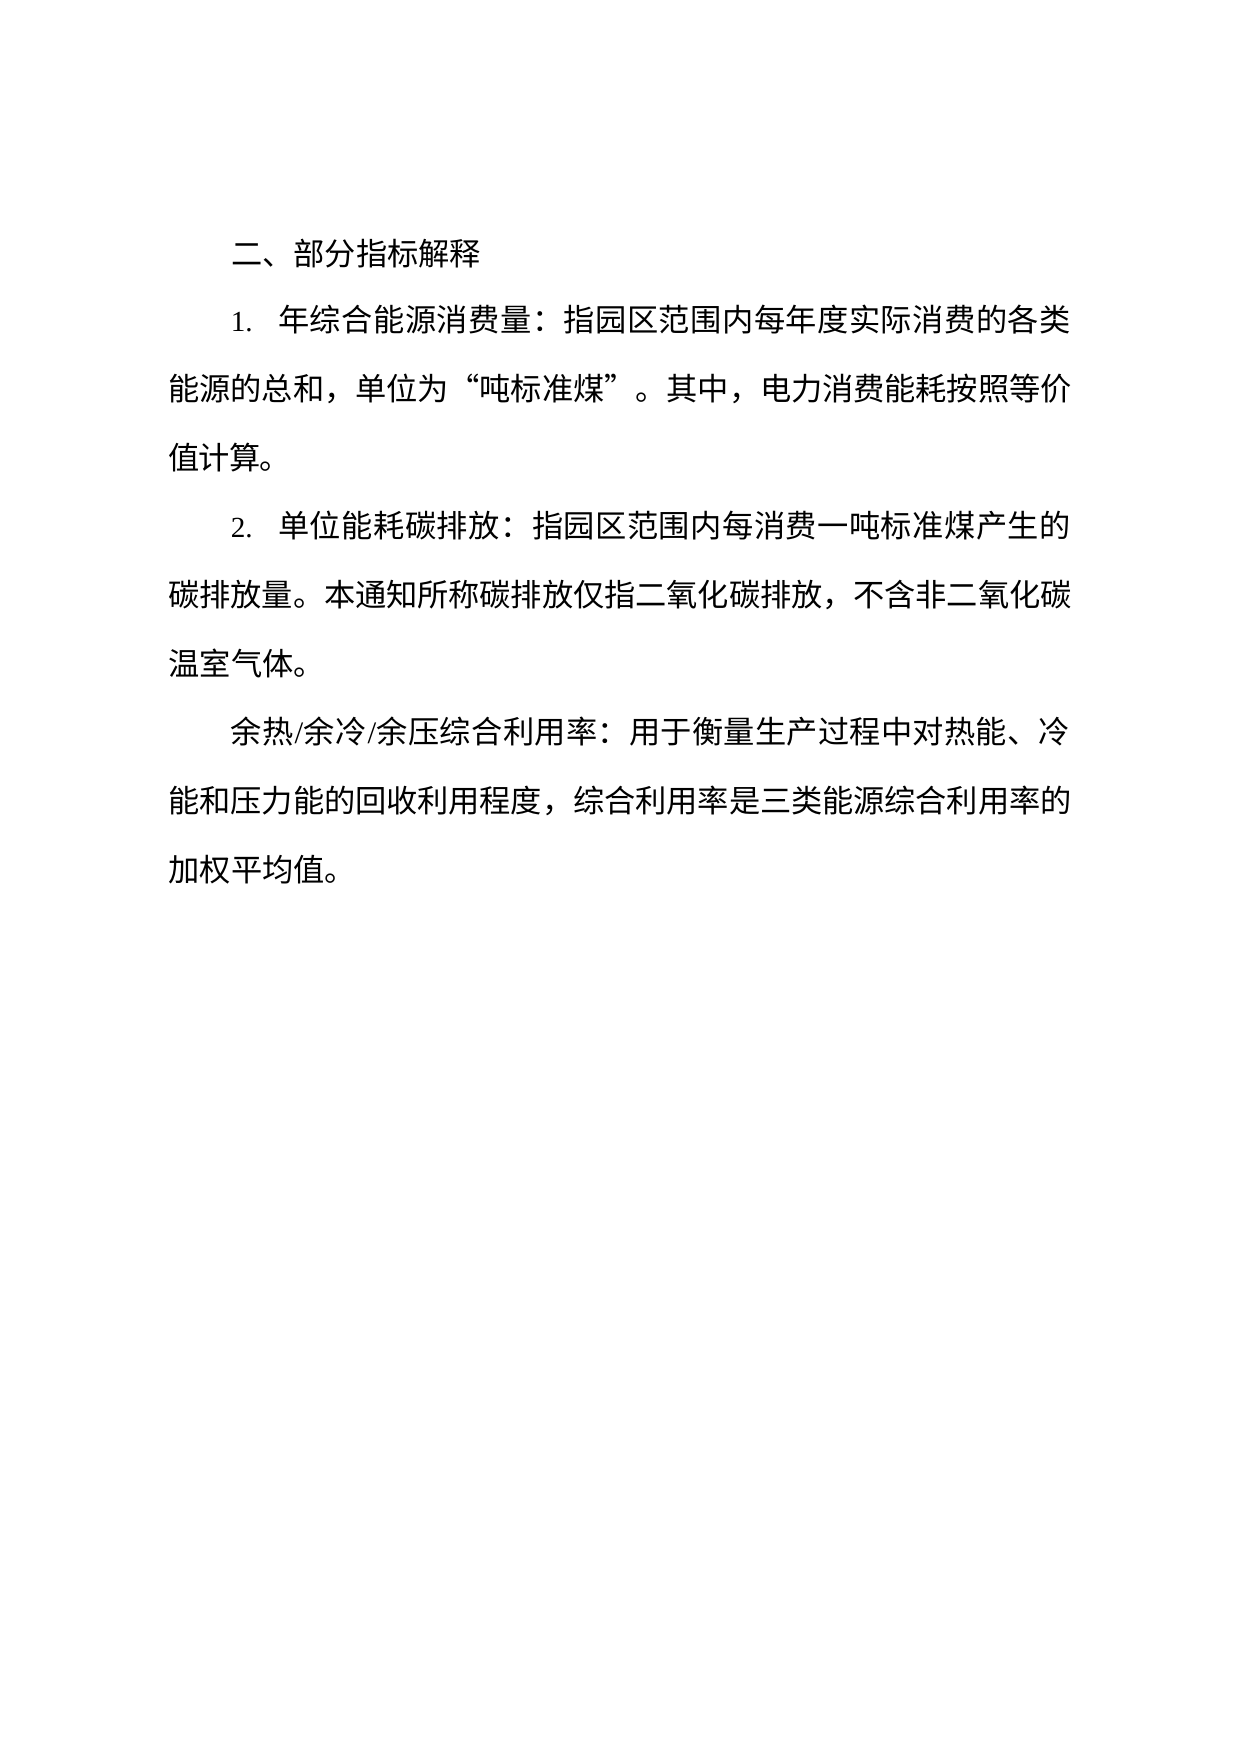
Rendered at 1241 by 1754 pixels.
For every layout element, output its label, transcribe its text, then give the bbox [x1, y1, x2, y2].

text 二、部分指标解释 [231, 229, 1086, 274]
list 年综合能源消费量：指园区范围内每年度实际消费的各类能源的总和，单位为“吨标准煤”。其中，电力消费能耗按照等价值计算。 [168, 296, 1072, 478]
list 单位能耗碳排放：指园区范围内每消费一吨标准煤产生的碳排放量。本通知所称碳排放仅指二氧化碳排放，不含非二氧化碳温室气体。 [168, 501, 1072, 684]
text 余热/余冷/余压综合利用率：用于衡量生产过程中对热能、冷能和压力能的回收利用程度，综合利用率是三类能源综合利用率的加权平均值。 [168, 707, 1072, 890]
